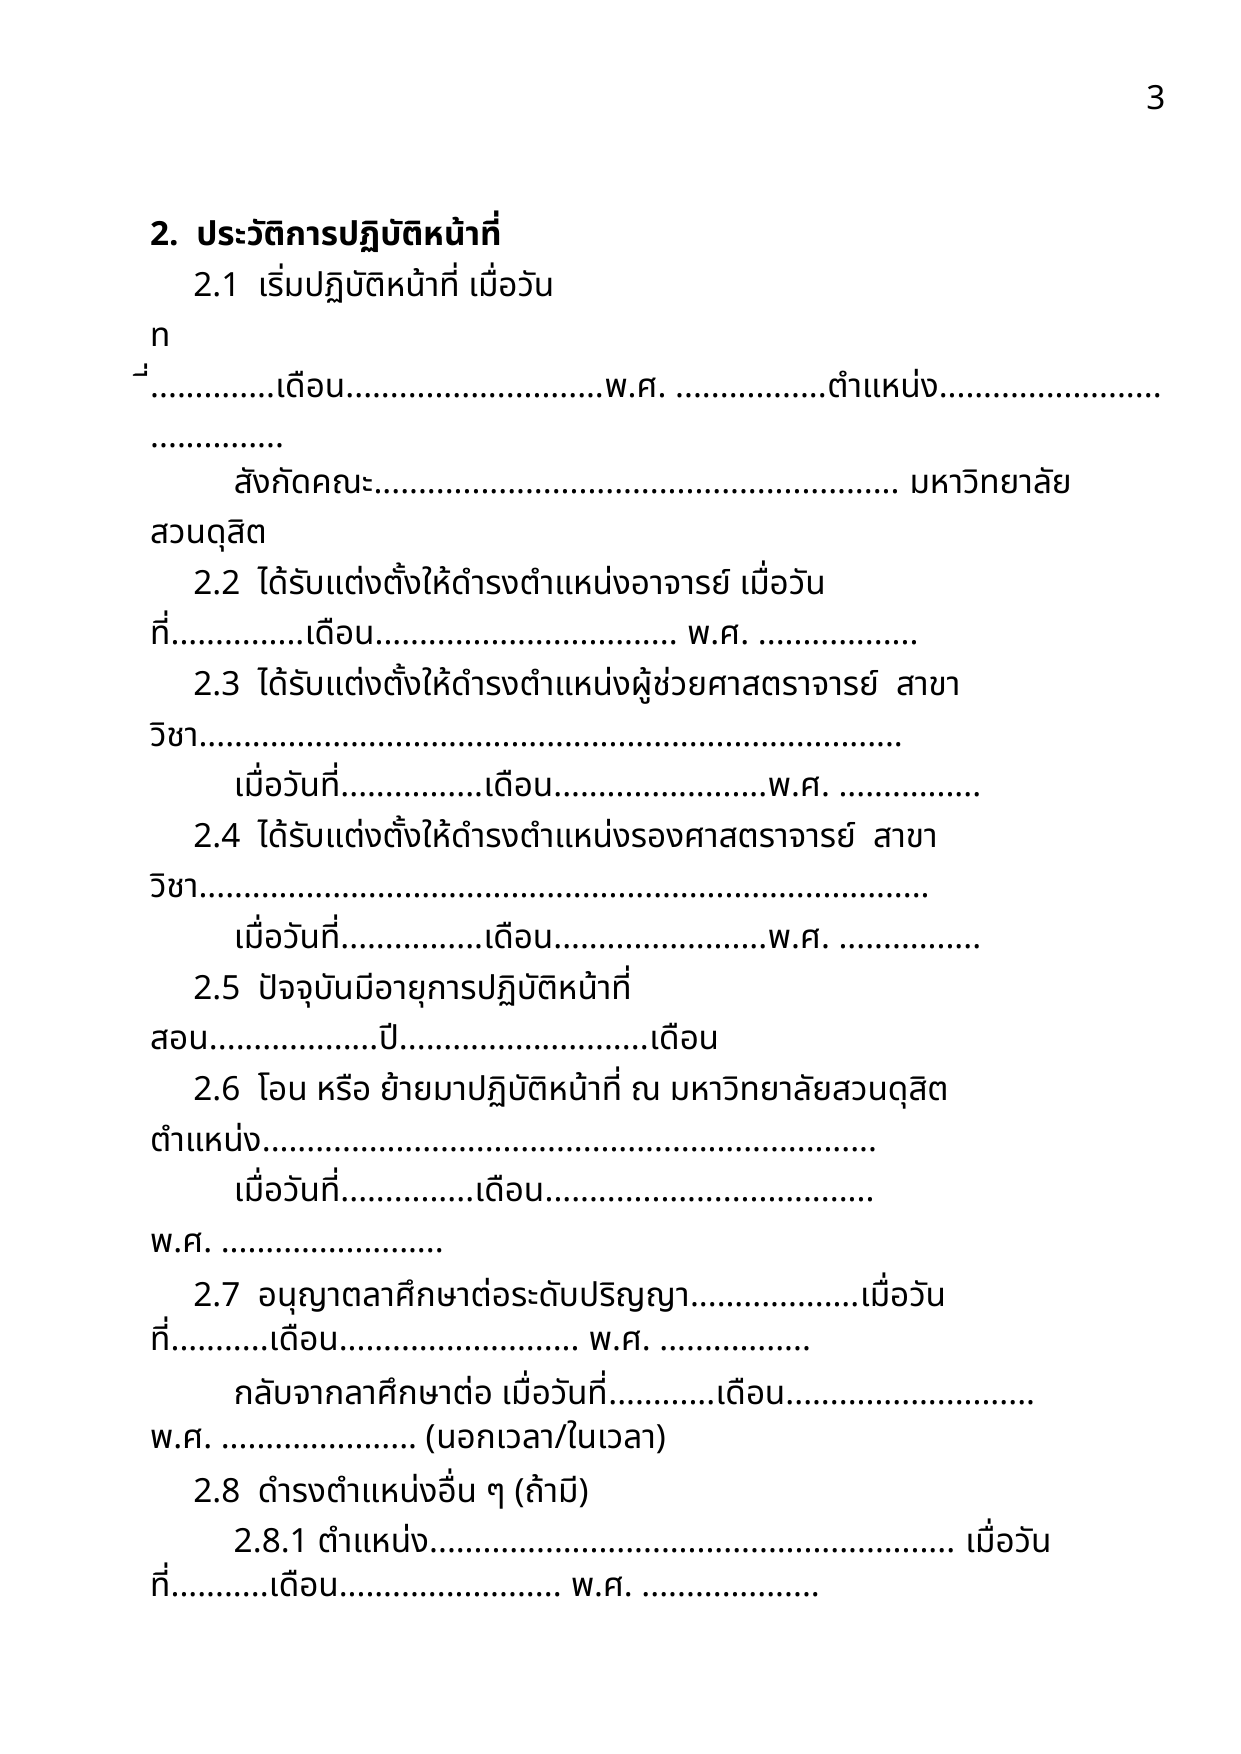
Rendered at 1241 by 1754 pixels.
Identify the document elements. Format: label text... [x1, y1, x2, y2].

text 2.4 ได้รับแต่งตั้งให้ดำรงตำแหน่งรองศาสตราจารย์ สาขาวิชา.................................................................................. [150, 812, 1165, 913]
text เมื่อวันที่................เดือน........................พ.ศ. ................ [150, 761, 1165, 812]
text เมื่อวันที่...............เดือน..................................... พ.ศ. ......................... [150, 1166, 1165, 1267]
text กลับจากลาศึกษาต่อ เมื่อวันที่............เดือน............................ พ.ศ. ...................... (นอกเวลา/ในเวลา) [150, 1366, 1165, 1464]
text 2.8.1 ตำแหน่ง........................................................... เมื่อวันที่...........เดือน......................... พ.ศ. .................... [150, 1513, 1165, 1611]
text 2. ประวัติการปฏิบัติหน้าที่ [150, 210, 1165, 260]
text เมื่อวันที่................เดือน........................พ.ศ. ................ [150, 913, 1165, 963]
text สังกัดคณะ........................................................... มหาวิทยาลัยสวนดุสิต [150, 457, 1165, 558]
text 2.8 ดำรงตำแหน่งอื่น ๆ (ถ้ามี) [150, 1464, 1165, 1513]
text 2.1 เริ่มปฏิบัติหน้าที่ เมื่อวันที่..............เดือน.............................พ.ศ. .................ตำแหน่ง........................................ [150, 260, 1165, 457]
text 2.2 ได้รับแต่งตั้งให้ดำรงตำแหน่งอาจารย์ เมื่อวันที่...............เดือน.................................. พ.ศ. .................. [150, 558, 1165, 660]
text 2.3 ได้รับแต่งตั้งให้ดำรงตำแหน่งผู้ช่วยศาสตราจารย์ สาขาวิชา............................................................................... [150, 660, 1165, 761]
text 2.7 อนุญาตลาศึกษาต่อระดับปริญญา...................เมื่อวันที่...........เดือน........................... พ.ศ. ................. [150, 1267, 1165, 1366]
text 2.5 ปัจจุบันมีอายุการปฏิบัติหน้าที่สอน...................ปี............................เดือน [150, 963, 1165, 1065]
text 2.6 โอน หรือ ย้ายมาปฏิบัติหน้าที่ ณ มหาวิทยาลัยสวนดุสิต ตำแหน่ง..................................................................... [150, 1065, 1165, 1166]
